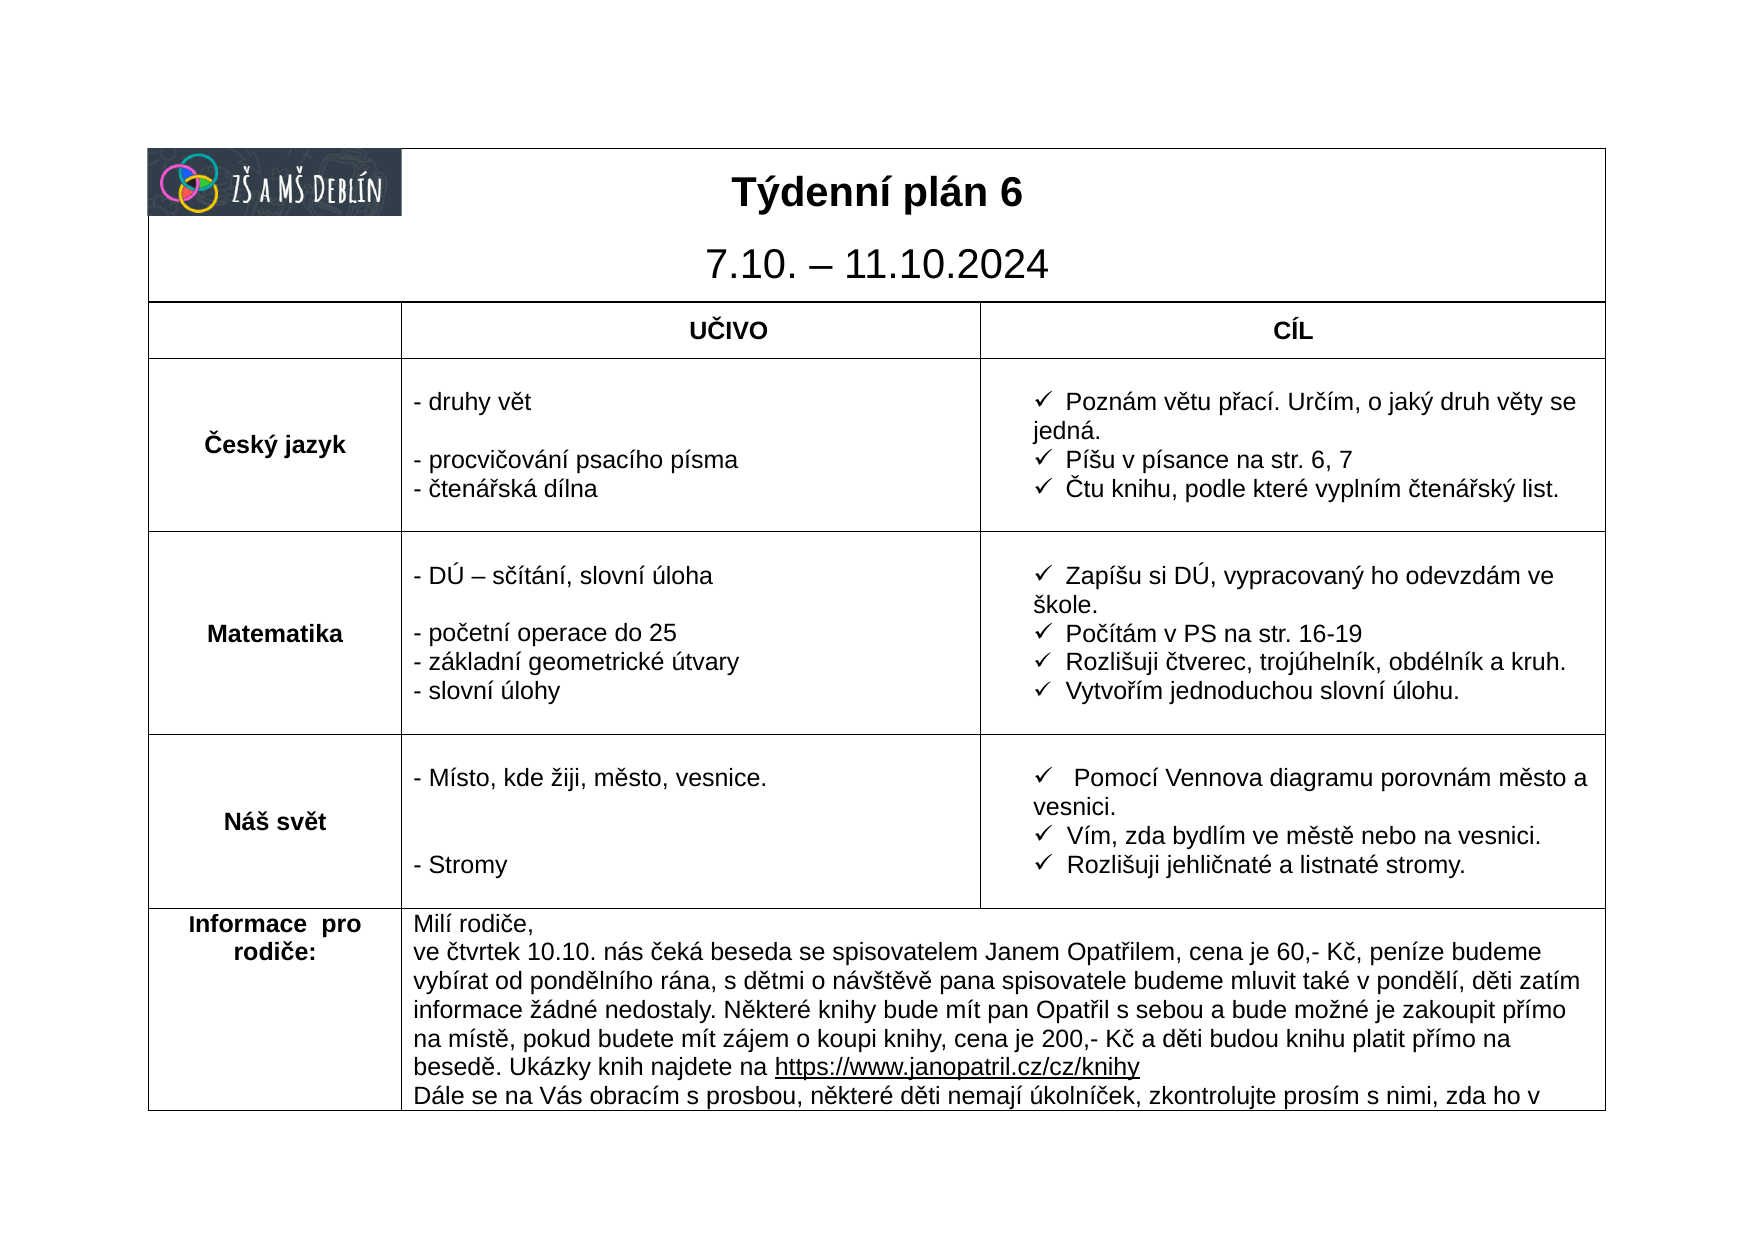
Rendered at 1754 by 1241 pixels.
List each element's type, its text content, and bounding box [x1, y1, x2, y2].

picture [147, 148, 402, 216]
table_cell Matematika [149, 532, 401, 734]
table_cell - Místo, kde žiji, město, vesnice. - Stromy [402, 735, 980, 907]
table_cell Poznám větu přací. Určím, o jaký druh věty se jedná. Píšu v písance na str. 6, 7 Čtu knihu, podle které vyplním čtenářský list. [981, 359, 1605, 531]
table_cell Náš svět [149, 735, 401, 907]
table_cell CÍL [981, 303, 1605, 358]
table_cell Český jazyk [149, 359, 401, 531]
table_cell Zapíšu si DÚ, vypracovaný ho odevzdám ve škole. Počítám v PS na str. 16-19 Rozlišuji čtverec, trojúhelník, obdélník a kruh. Vytvořím jednoduchou slovní úlohu. [981, 532, 1605, 734]
table_cell [149, 303, 401, 358]
table_cell - druhy vět - procvičování psacího písma - čtenářská dílna [402, 359, 980, 531]
table_cell Pomocí Vennova diagramu porovnám město a vesnici. Vím, zda bydlím ve městě nebo na vesnici. Rozlišuji jehličnaté a listnaté stromy. [981, 735, 1605, 907]
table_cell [149, 909, 401, 1110]
table_cell UČIVO [402, 303, 980, 358]
table_header Týdenní plán 6 7.10. – 11.10.2024 [149, 149, 1605, 301]
table_cell - DÚ – sčítání, slovní úloha - početní operace do 25 - základní geometrické útvary - slovní úlohy [402, 532, 980, 734]
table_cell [402, 909, 1605, 1110]
